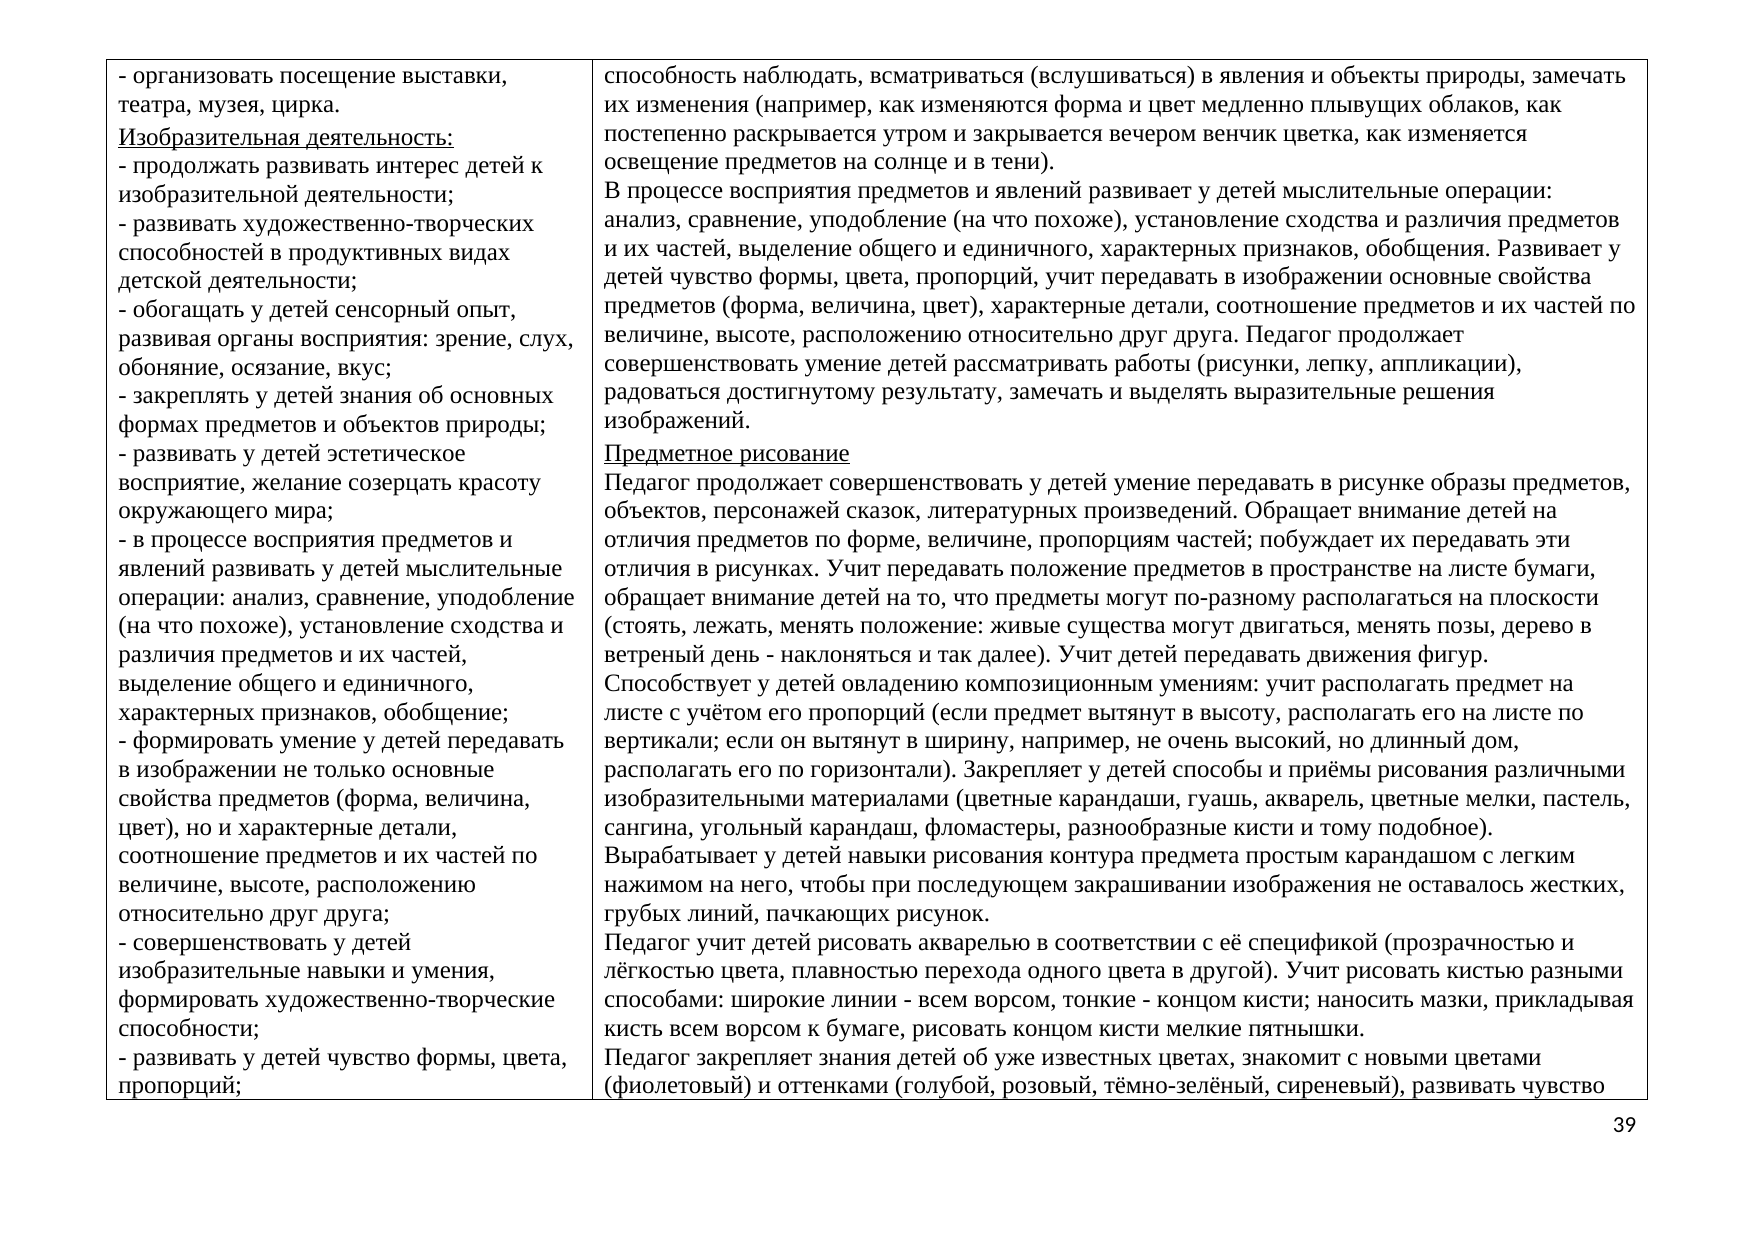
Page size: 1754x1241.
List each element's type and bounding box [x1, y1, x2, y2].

table_cell [107, 60, 592, 1099]
table_cell [593, 60, 1647, 1099]
